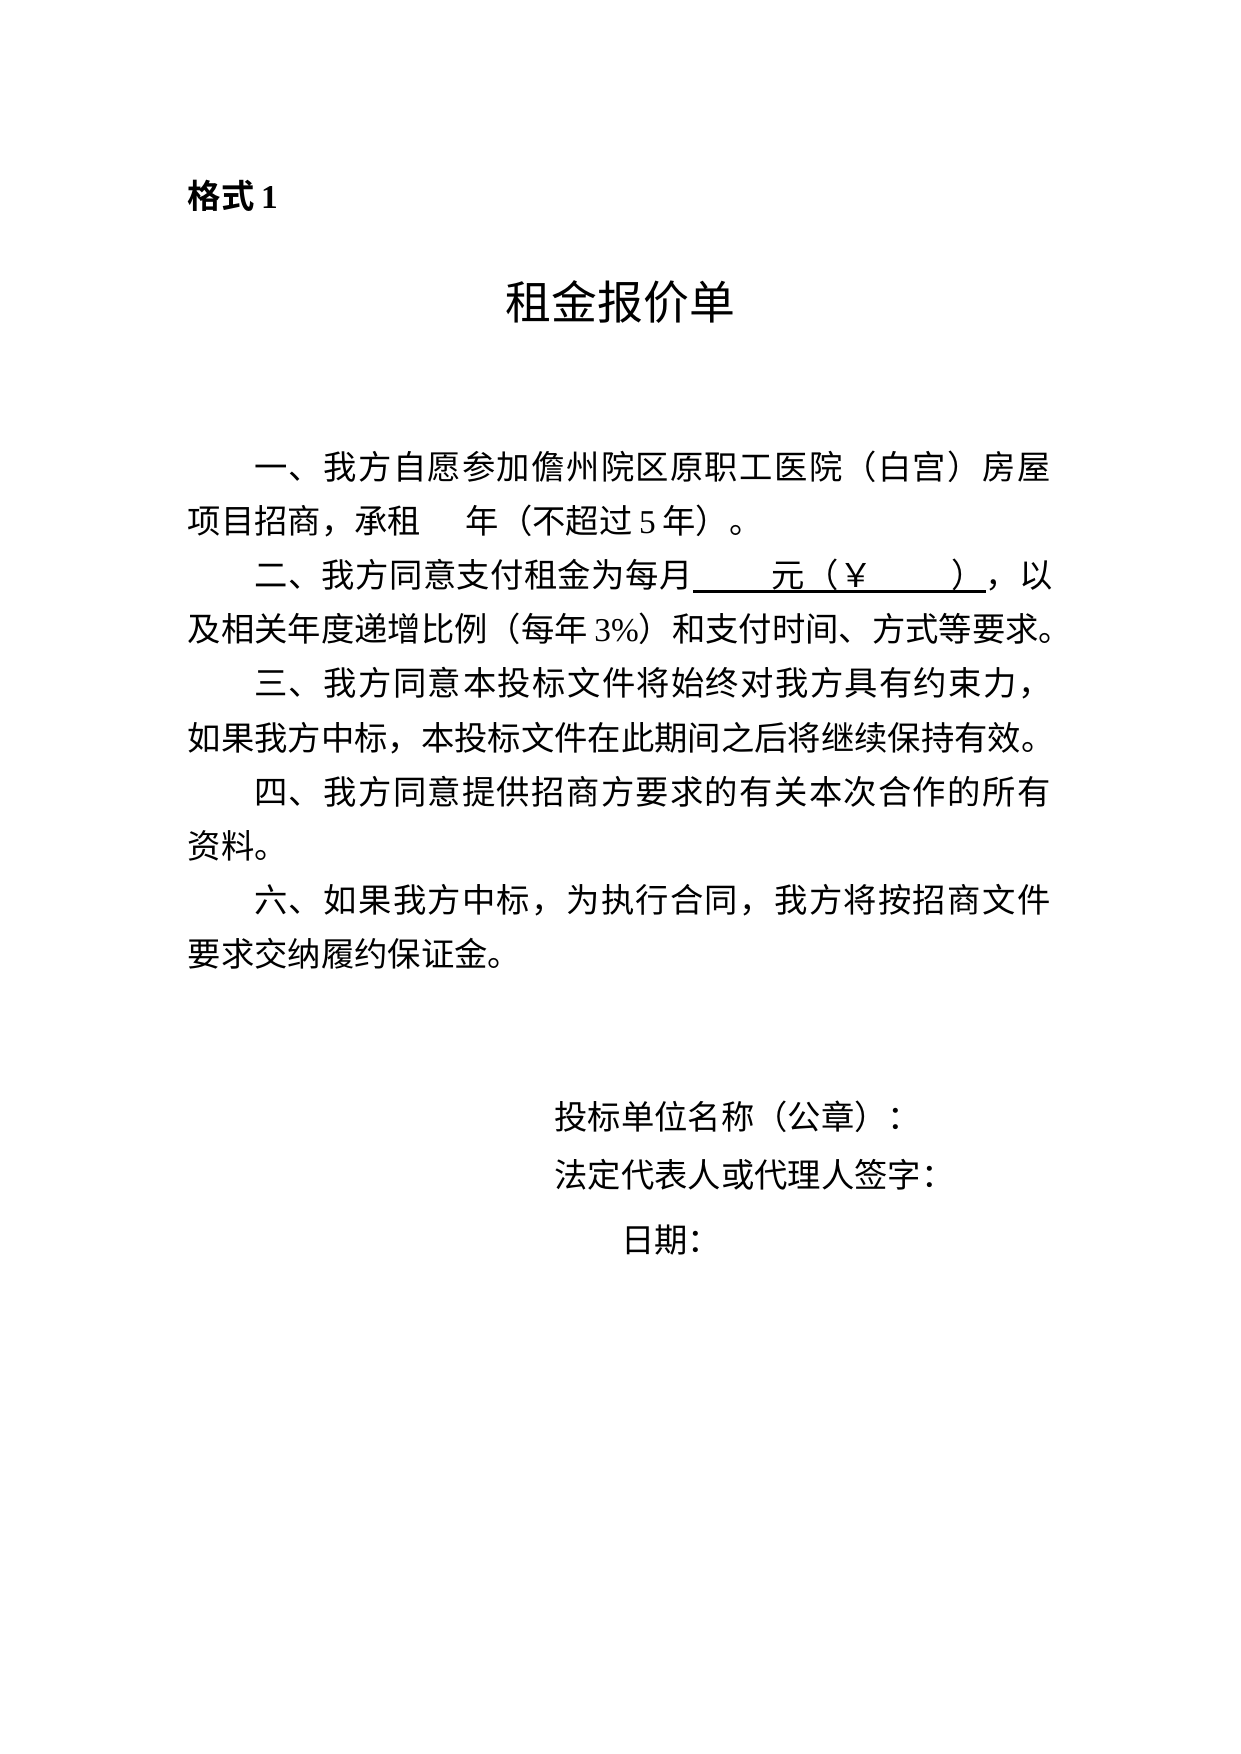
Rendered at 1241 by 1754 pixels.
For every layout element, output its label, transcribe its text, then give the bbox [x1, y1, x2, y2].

text 四、我方同意提供招商方要求的有关本次合作的所有资料。 [187, 761, 1053, 869]
text 租金报价单 [187, 251, 1053, 348]
text 格式1 [187, 162, 1053, 227]
text 三、我方同意本投标文件将始终对我方具有约束力，如果我方中标，本投标文件在此期间之后将继续保持有效。 [187, 652, 1053, 761]
text 法定代表人或代理人签字： [187, 1140, 1053, 1205]
text 一、我方自愿参加儋州院区原职工医院（白宫）房屋项目招商，承租 年（不超过5年）。 [187, 436, 1053, 544]
text 六、如果我方中标，为执行合同，我方将按招商文件要求交纳履约保证金。 [187, 869, 1053, 977]
text 投标单位名称（公章）： [187, 1086, 1053, 1140]
text 二、我方同意支付租金为每月 元（￥ ），以及相关年度递增比例（每年3%）和支付时间、方式等要求。 [187, 544, 1053, 652]
text 日期：格式2 [187, 1205, 1053, 1270]
